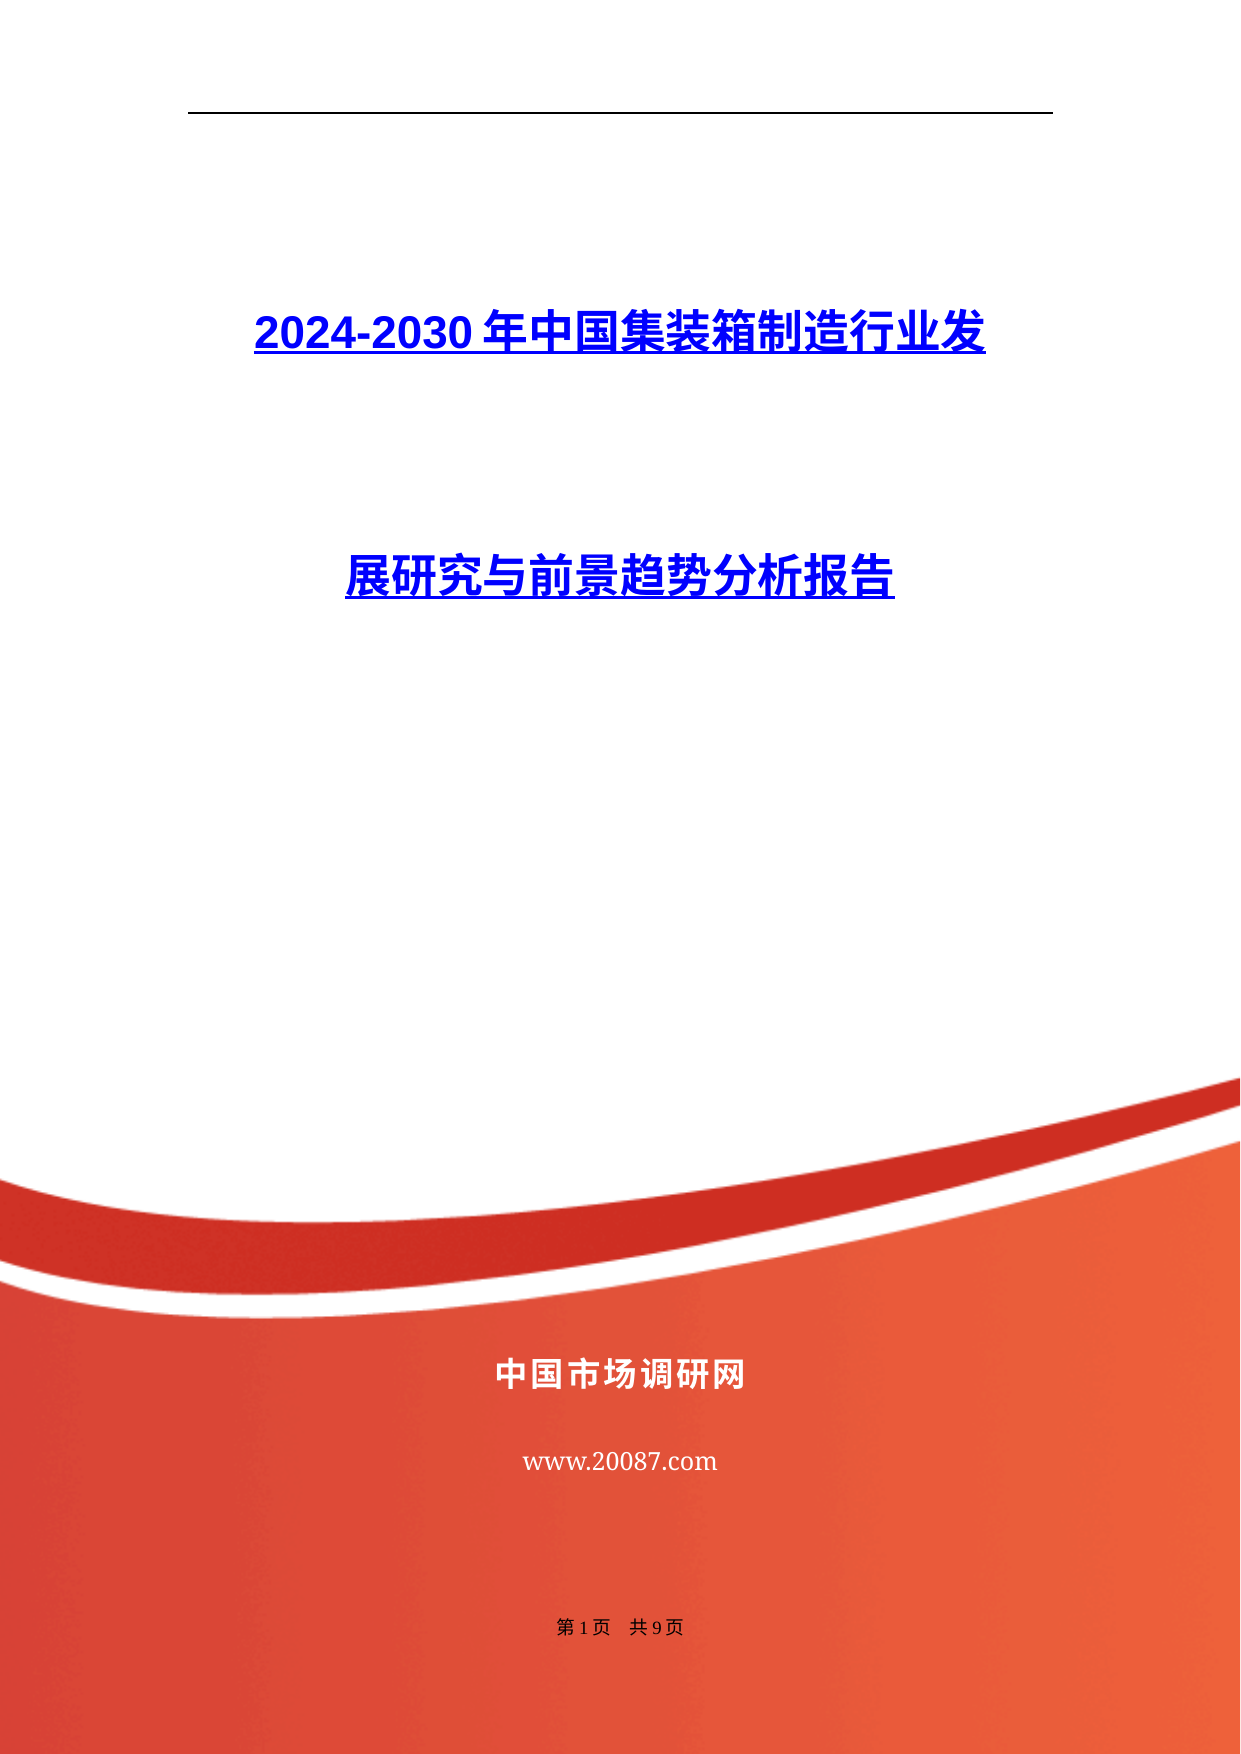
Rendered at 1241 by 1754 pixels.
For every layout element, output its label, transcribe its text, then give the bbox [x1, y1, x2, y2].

picture [0, 1006, 1241, 1754]
subtitle 中国市场调研网 [187, 1339, 1053, 1404]
table_header 2024-2030年中国集装箱制造行业发展研究与前景趋势分析报告 [188, 207, 1053, 773]
text www.20087.com [187, 1428, 1053, 1493]
